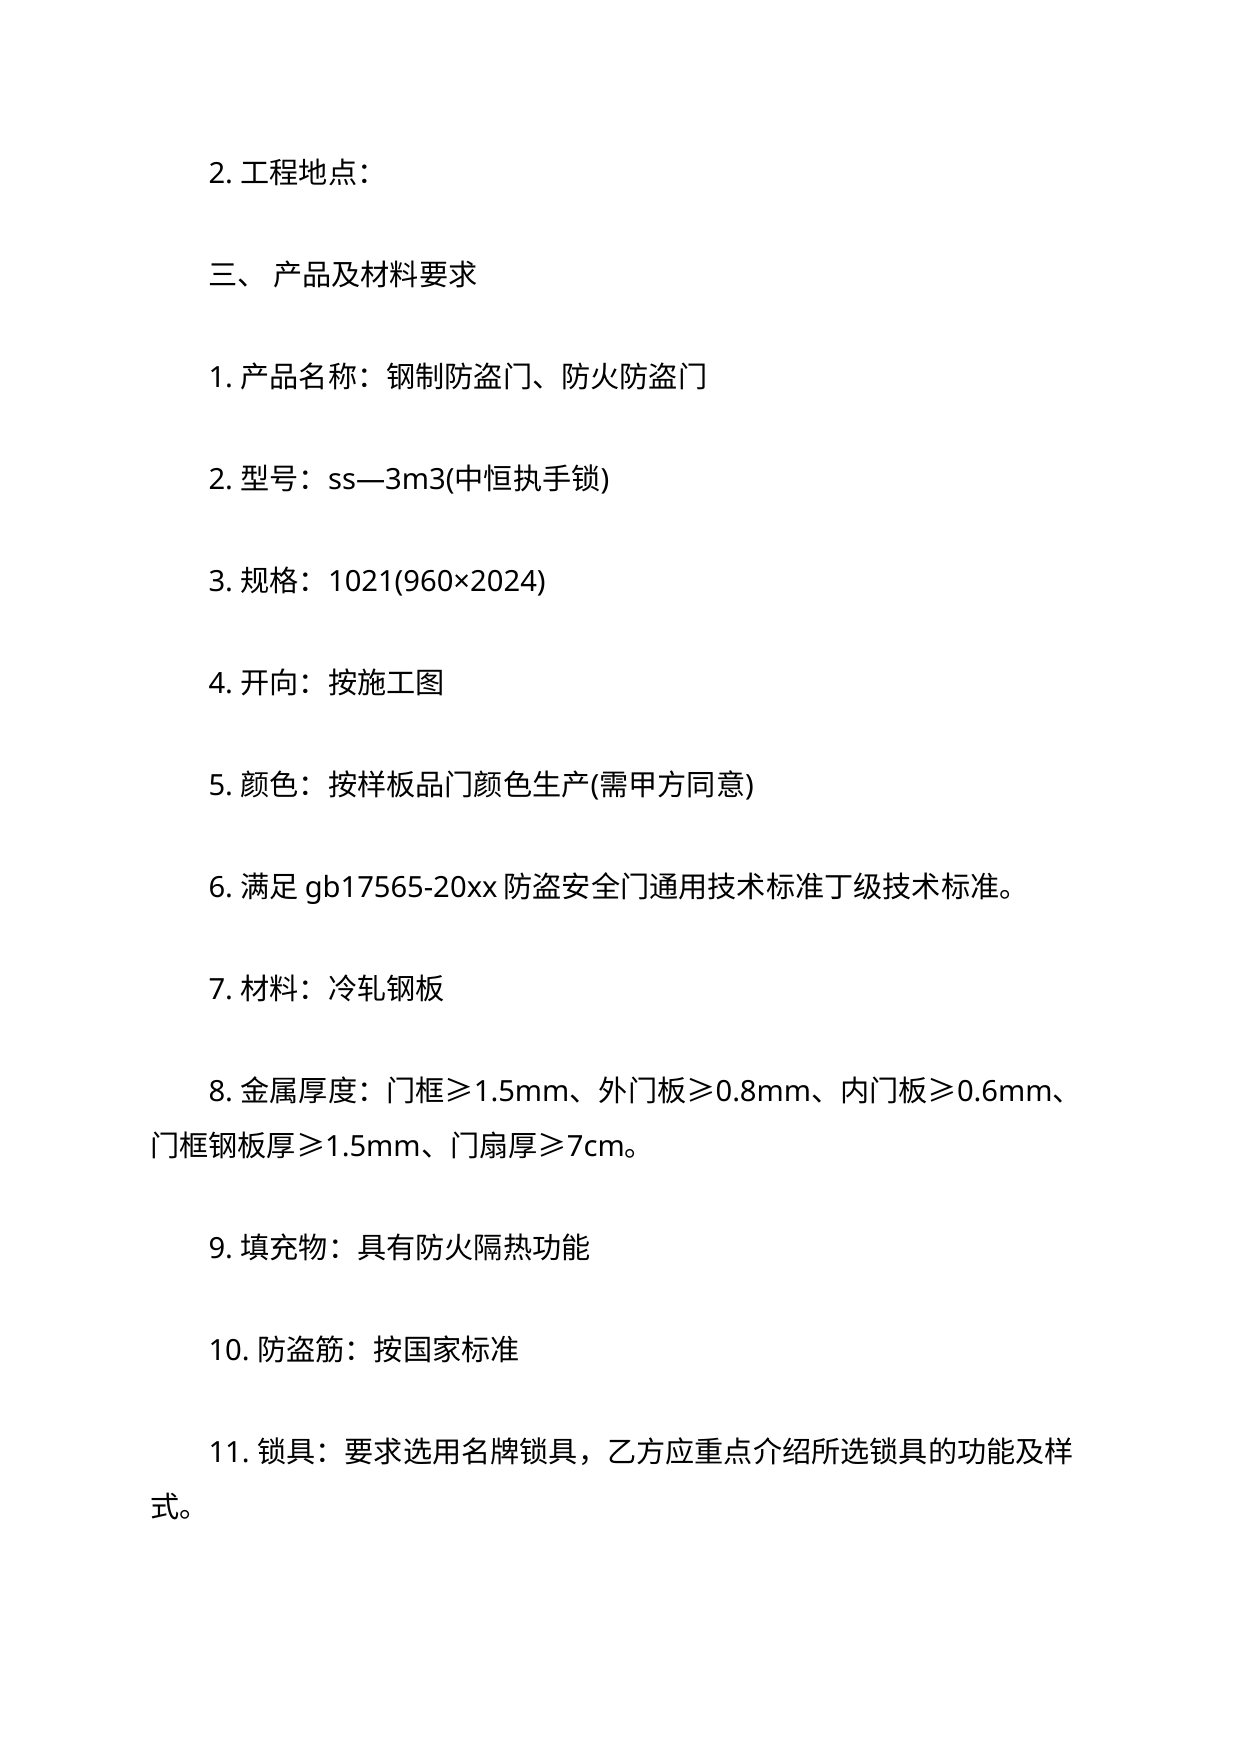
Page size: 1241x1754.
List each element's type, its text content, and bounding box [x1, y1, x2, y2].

text 5. 颜色：按样板品门颜色生产(需甲方同意) [150, 762, 1090, 804]
text 9. 填充物：具有防火隔热功能 [150, 1224, 1090, 1267]
text 三、 产品及材料要求 [150, 252, 1090, 294]
text 6. 满足gb17565-20xx防盗安全门通用技术标准丁级技术标准。 [150, 864, 1090, 906]
text 11. 锁具：要求选用名牌锁具，乙方应重点介绍所选锁具的功能及样式。 [150, 1428, 1090, 1526]
text 1. 产品名称：钢制防盗门、防火防盗门 [150, 354, 1090, 396]
text 4. 开向：按施工图 [150, 660, 1090, 702]
text 7. 材料：冷轧钢板 [150, 966, 1090, 1008]
text 8. 金属厚度：门框≥1.5mm、外门板≥0.8mm、内门板≥0.6mm、门框钢板厚≥1.5mm、门扇厚≥7cm。 [150, 1068, 1090, 1165]
text 10. 防盗筋：按国家标准 [150, 1327, 1090, 1369]
text 3. 规格：1021(960×2024) [150, 558, 1090, 600]
text 2. 工程地点： [150, 150, 1090, 192]
text 2. 型号：ss—3m3(中恒执手锁) [150, 456, 1090, 498]
